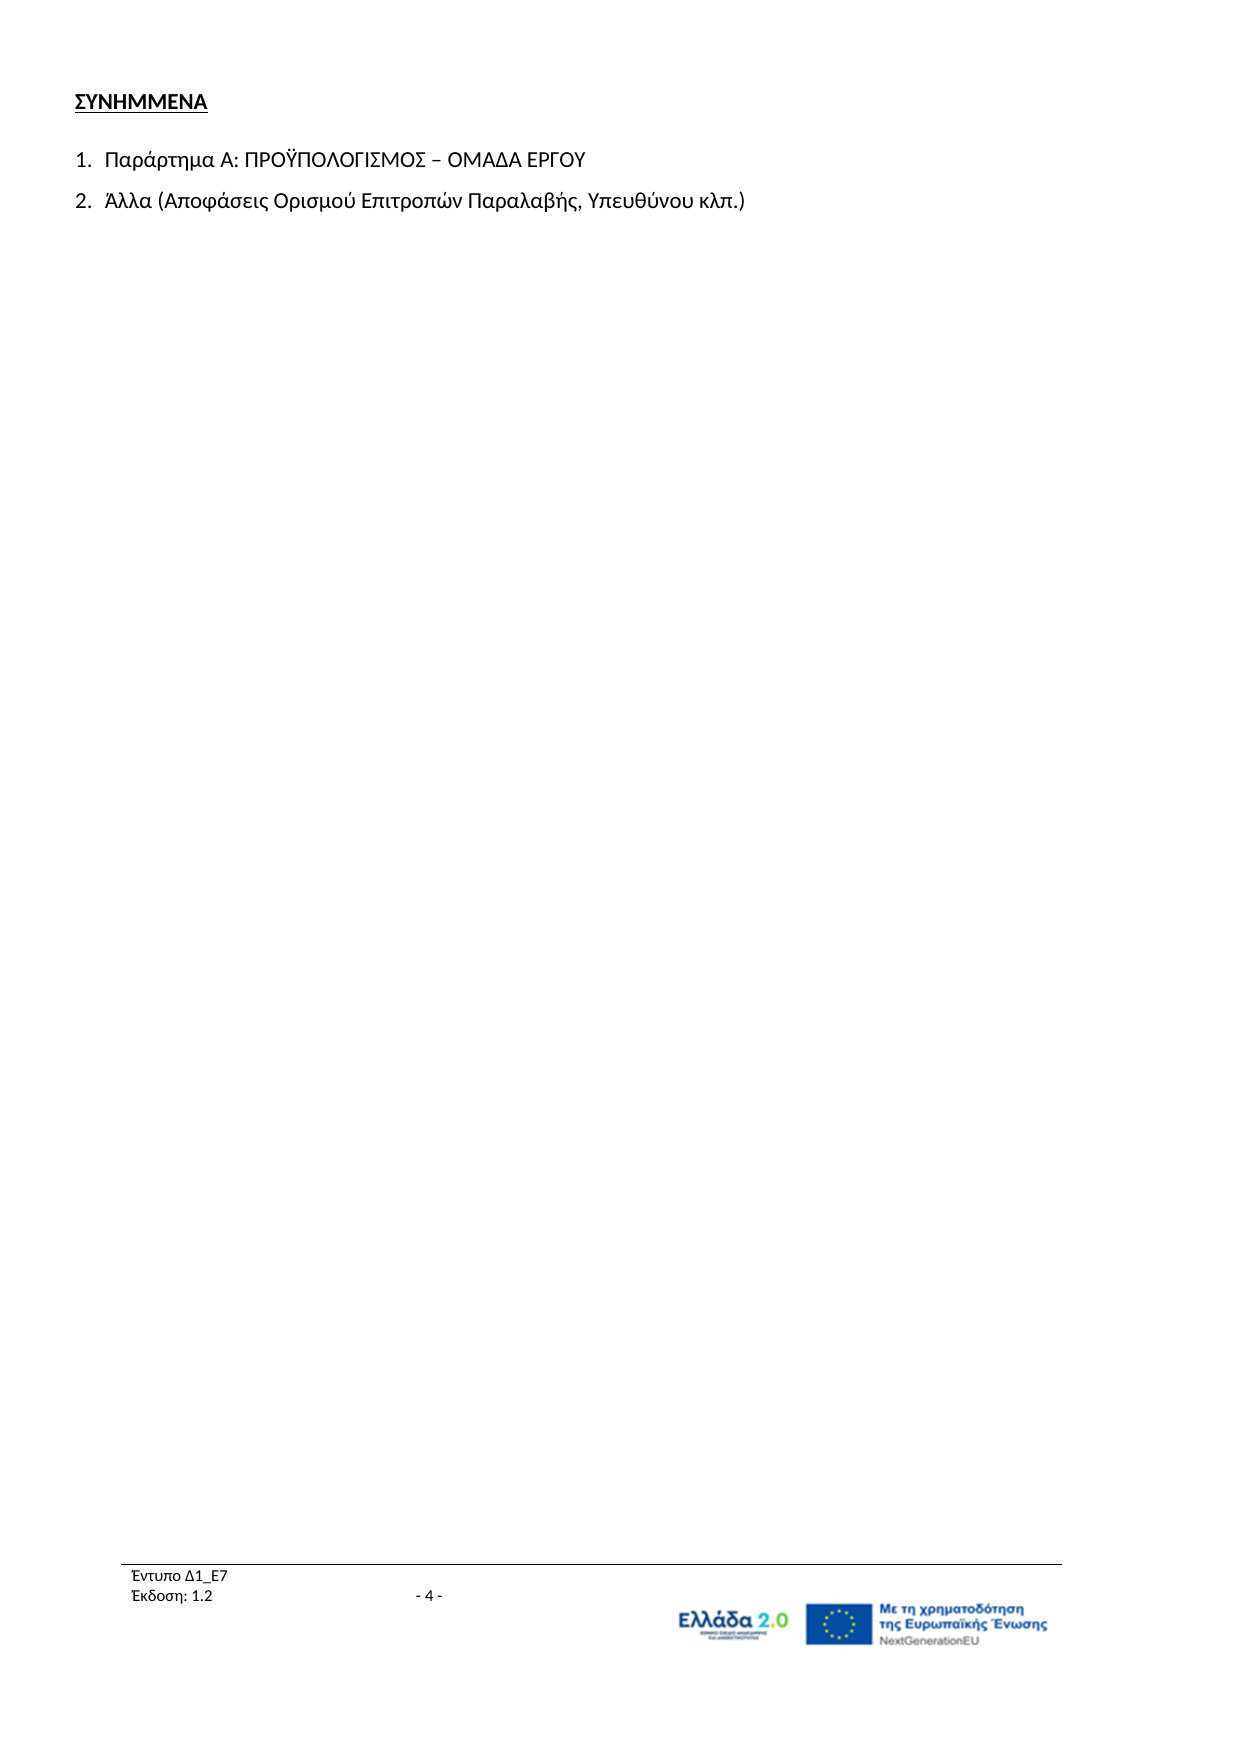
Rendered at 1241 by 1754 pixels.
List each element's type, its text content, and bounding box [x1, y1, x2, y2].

list Άλλα (Αποφάσεις Ορισμού Επιτροπών Παραλαβής, Υπευθύνου κλπ.) [75, 187, 1107, 215]
list Παράρτημα Α: ΠΡΟΫΠΟΛΟΓΙΣΜΟΣ – ΟΜΑΔΑ ΕΡΓΟΥ [75, 145, 1107, 173]
text ΣΥΝΗΜΜΕΝΑ [75, 87, 1107, 116]
picture [650, 1579, 1055, 1671]
